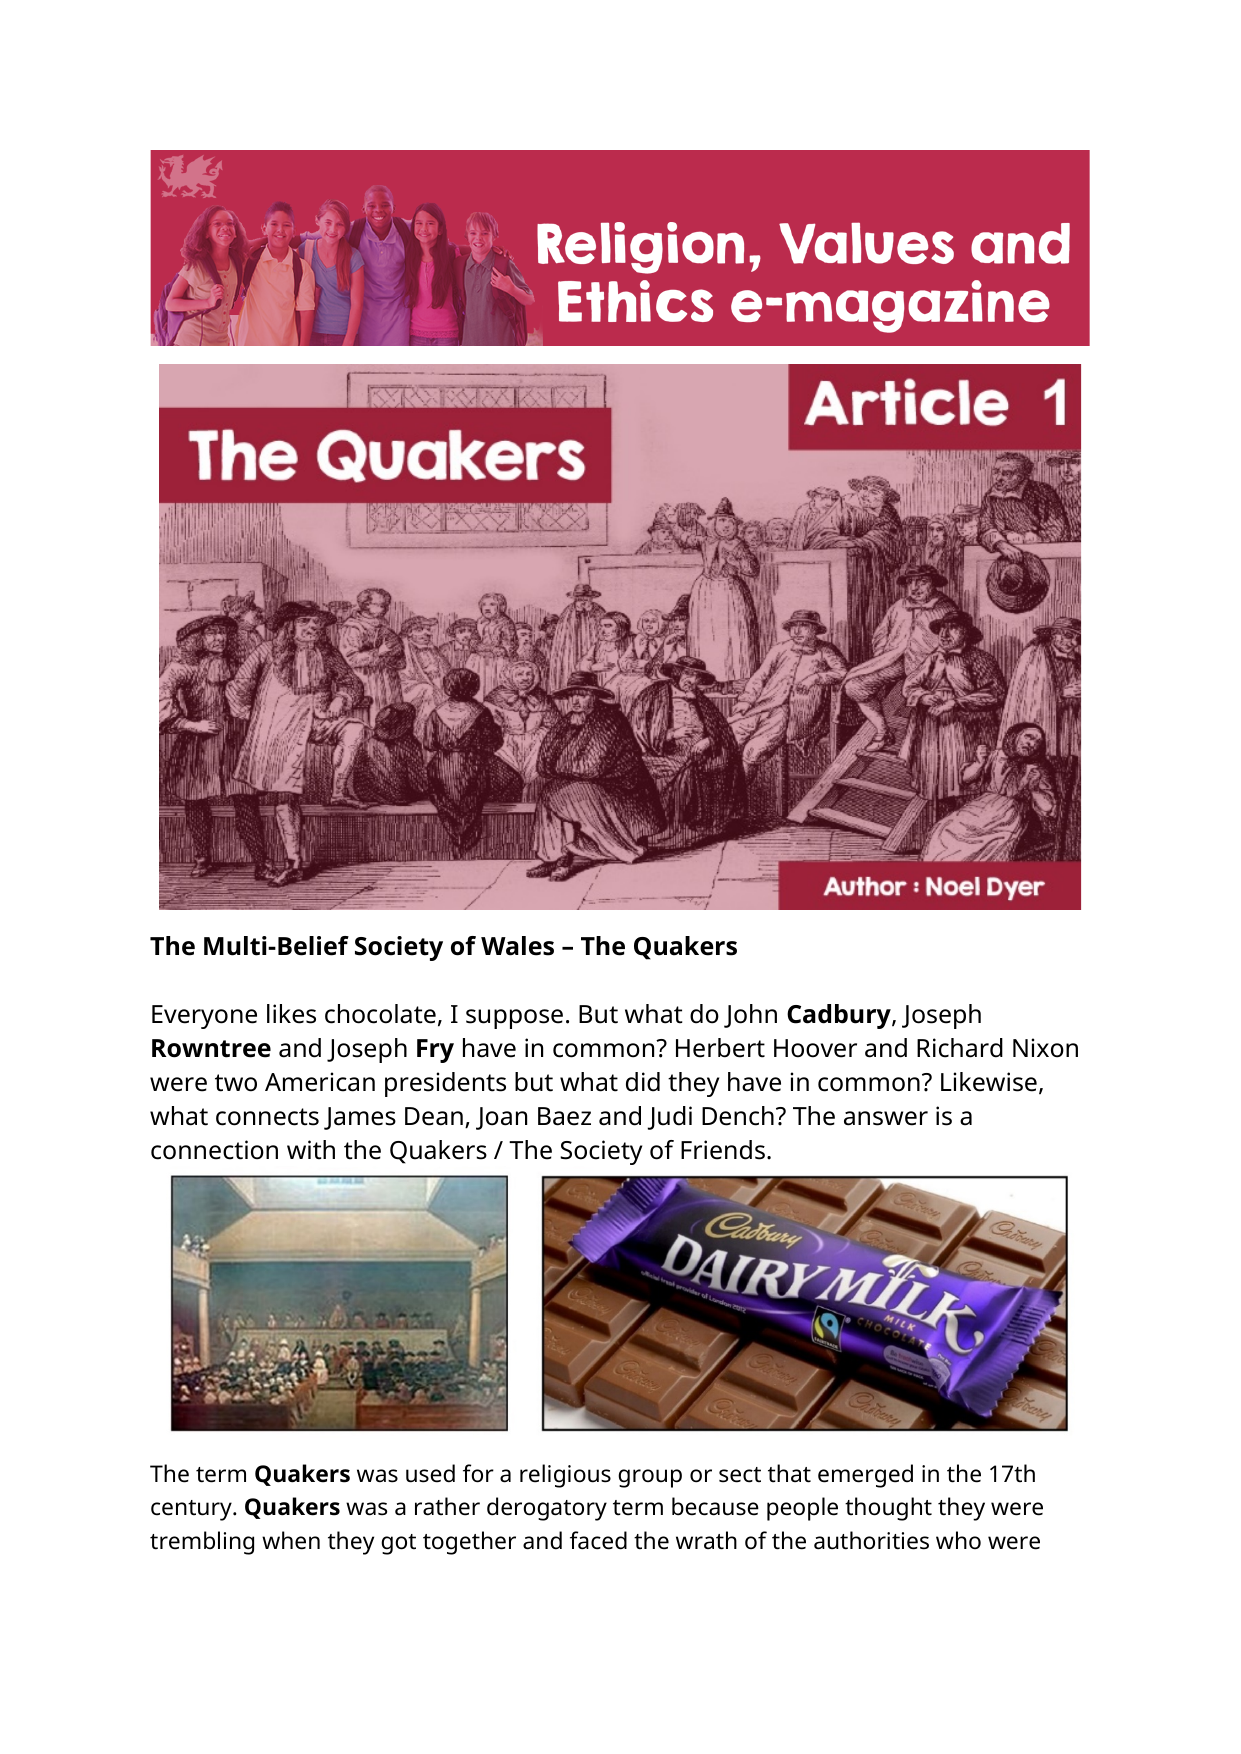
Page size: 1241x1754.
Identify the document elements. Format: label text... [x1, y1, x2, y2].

picture [157, 1166, 1083, 1439]
picture [159, 364, 1082, 910]
text Everyone likes chocolate, I suppose. But what do John Cadbury, Joseph Rowntree and Joseph Fry have in common? Herbert Hoover and Richard Nixon were two American presidents but what did they have in common? Likewise, what connects James Dean, Joan Baez and Judi Dench? The answer is a connection with the Quakers / The Society of Friends. [150, 996, 1090, 1167]
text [150, 1457, 1090, 1556]
text The Multi-Belief Society of Wales – The Quakers [150, 928, 1090, 962]
picture [150, 150, 1090, 346]
